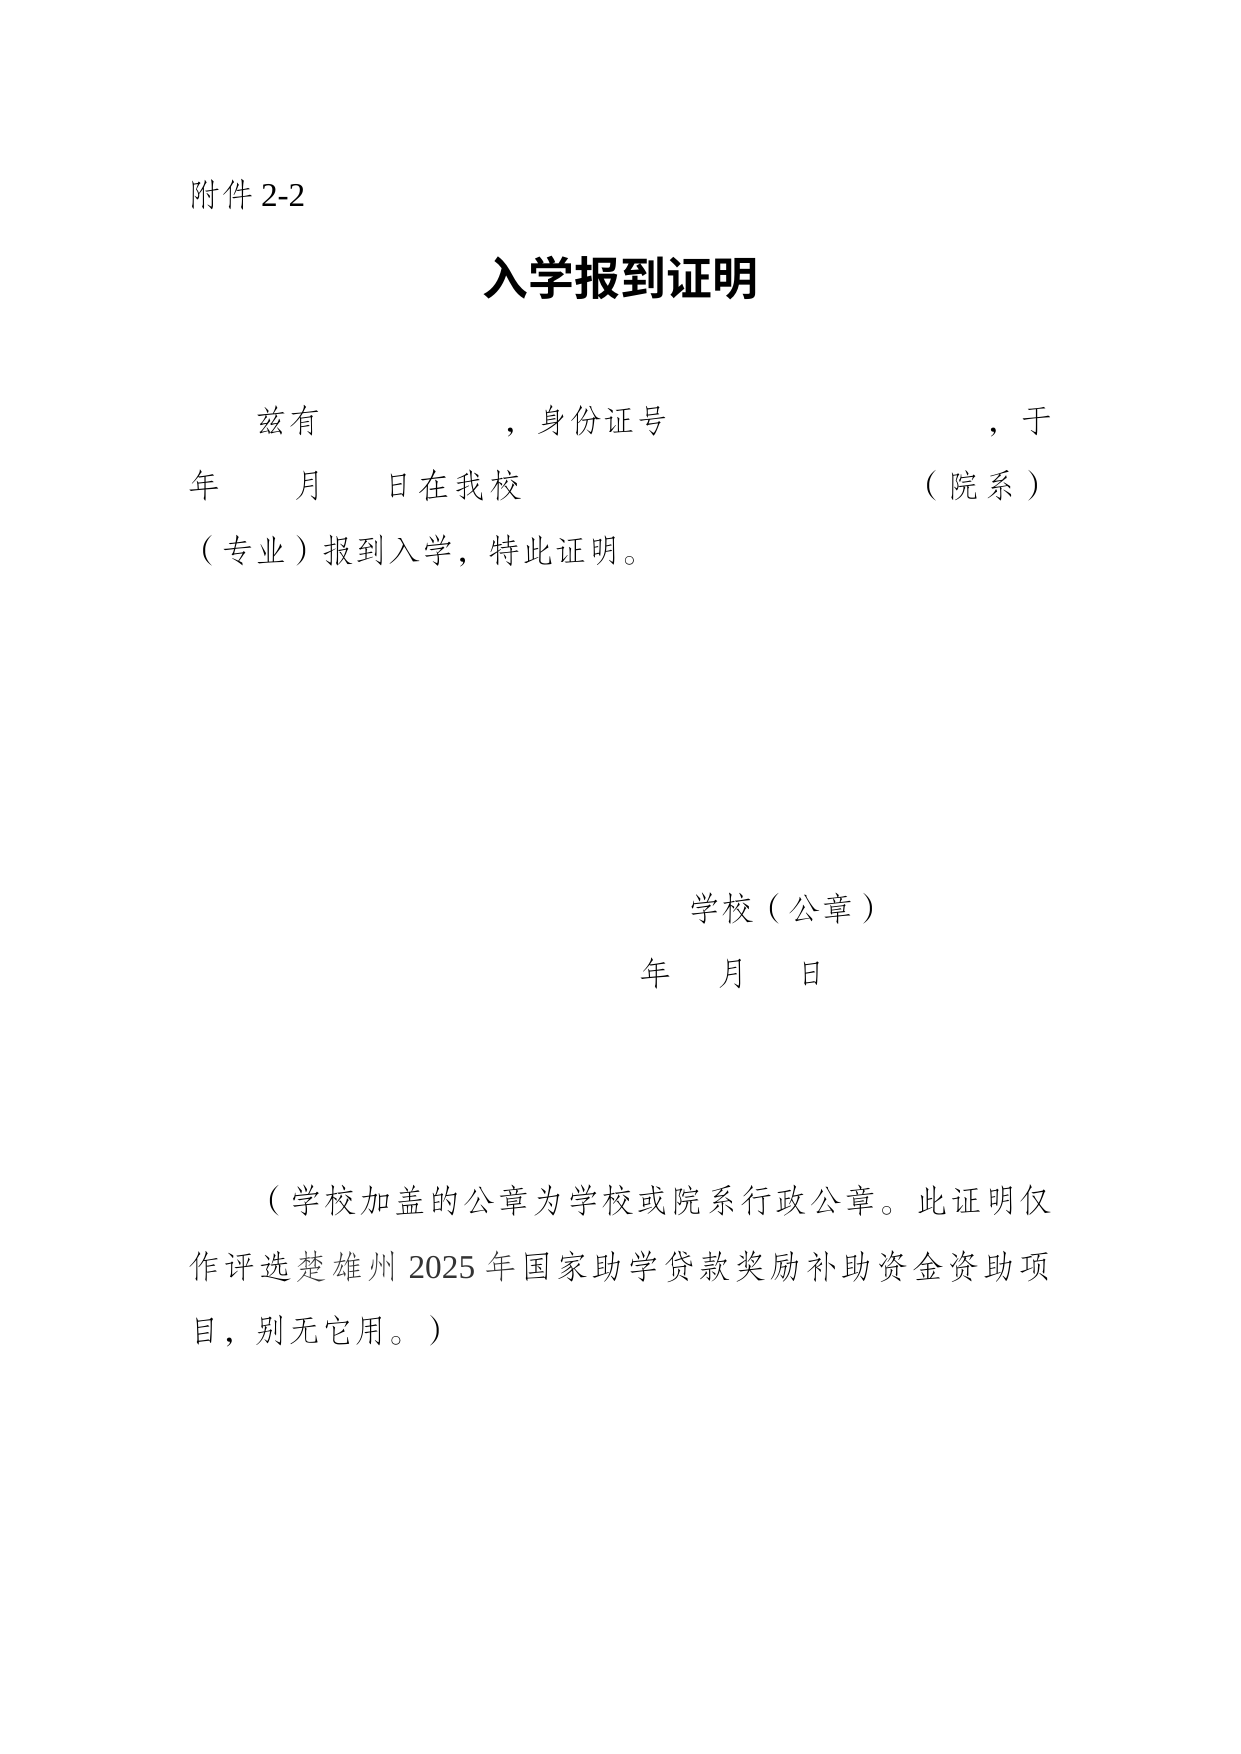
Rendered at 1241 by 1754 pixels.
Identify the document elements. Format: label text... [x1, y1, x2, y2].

text 附件2-2 [187, 162, 1053, 227]
text 年 月 日 [238, 942, 1053, 1007]
text 兹有 ，身份证号 ，于 年 月 日在我校 （院系） （专业）报到入学，特此证明。 [187, 389, 1053, 584]
text 入学报到证明 [187, 227, 1053, 324]
text 学校（公章） [187, 877, 1053, 942]
list （学校加盖的公章为学校或院系行政公章。此证明仅作评选楚雄州2025年国家助学贷款奖励补助资金资助项目，别无它用。） [187, 1169, 1053, 1364]
